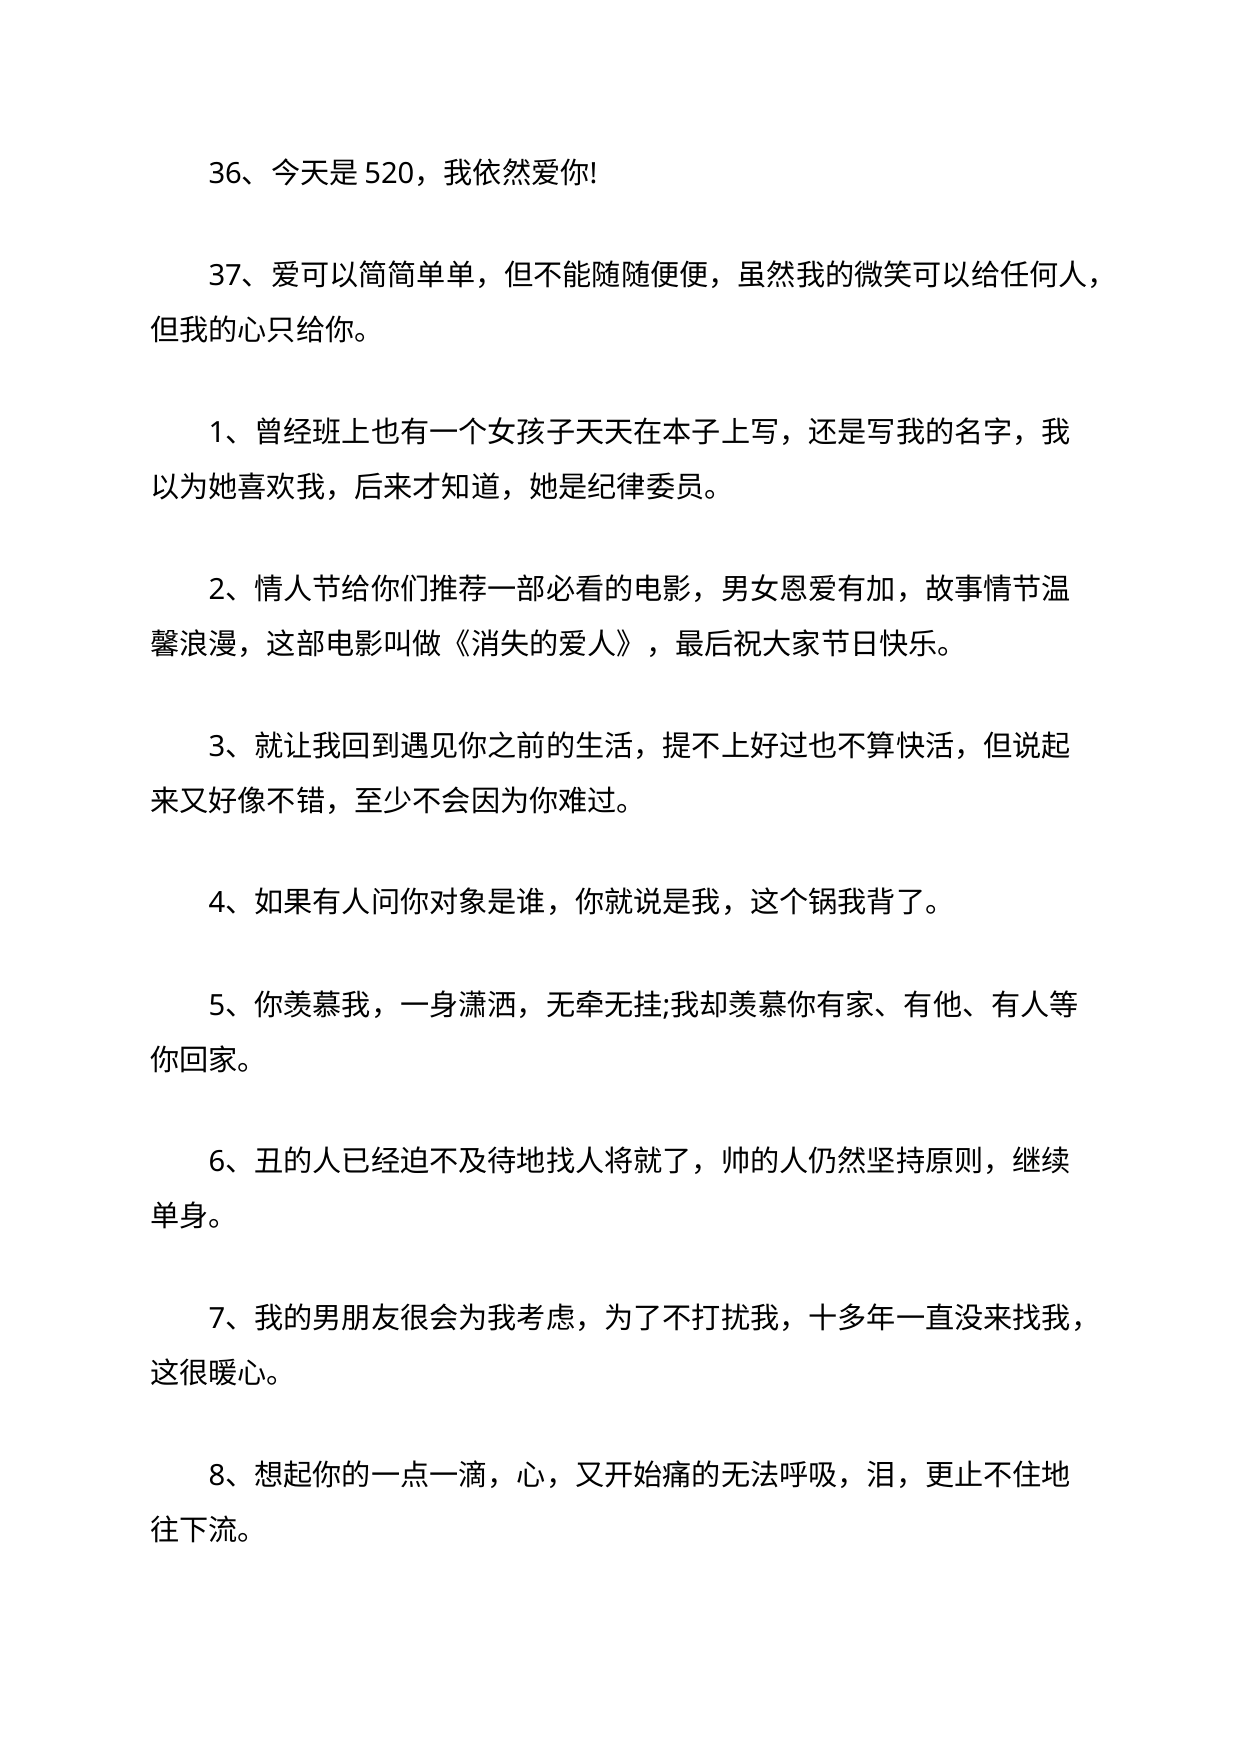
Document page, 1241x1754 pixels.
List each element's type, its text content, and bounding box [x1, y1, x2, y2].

text 6、丑的人已经迫不及待地找人将就了，帅的人仍然坚持原则，继续单身。 [150, 1138, 1090, 1235]
text 2、情人节给你们推荐一部必看的电影，男女恩爱有加，故事情节温馨浪漫，这部电影叫做《消失的爱人》，最后祝大家节日快乐。 [150, 566, 1090, 663]
text 36、今天是520，我依然爱你! [150, 150, 1090, 192]
text 3、就让我回到遇见你之前的生活，提不上好过也不算快活，但说起来又好像不错，至少不会因为你难过。 [150, 722, 1090, 819]
text 37、爱可以简简单单，但不能随随便便，虽然我的微笑可以给任何人，但我的心只给你。 [150, 252, 1090, 349]
text 5、你羡慕我，一身潇洒，无牵无挂;我却羡慕你有家、有他、有人等你回家。 [150, 981, 1090, 1078]
text 1、曾经班上也有一个女孩子天天在本子上写，还是写我的名字，我以为她喜欢我，后来才知道，她是纪律委员。 [150, 409, 1090, 506]
text 7、我的男朋友很会为我考虑，为了不打扰我，十多年一直没来找我，这很暖心。 [150, 1294, 1090, 1392]
text 8、想起你的一点一滴，心，又开始痛的无法呼吸，泪，更止不住地往下流。 [150, 1451, 1090, 1549]
text 4、如果有人问你对象是谁，你就说是我，这个锅我背了。 [150, 879, 1090, 921]
